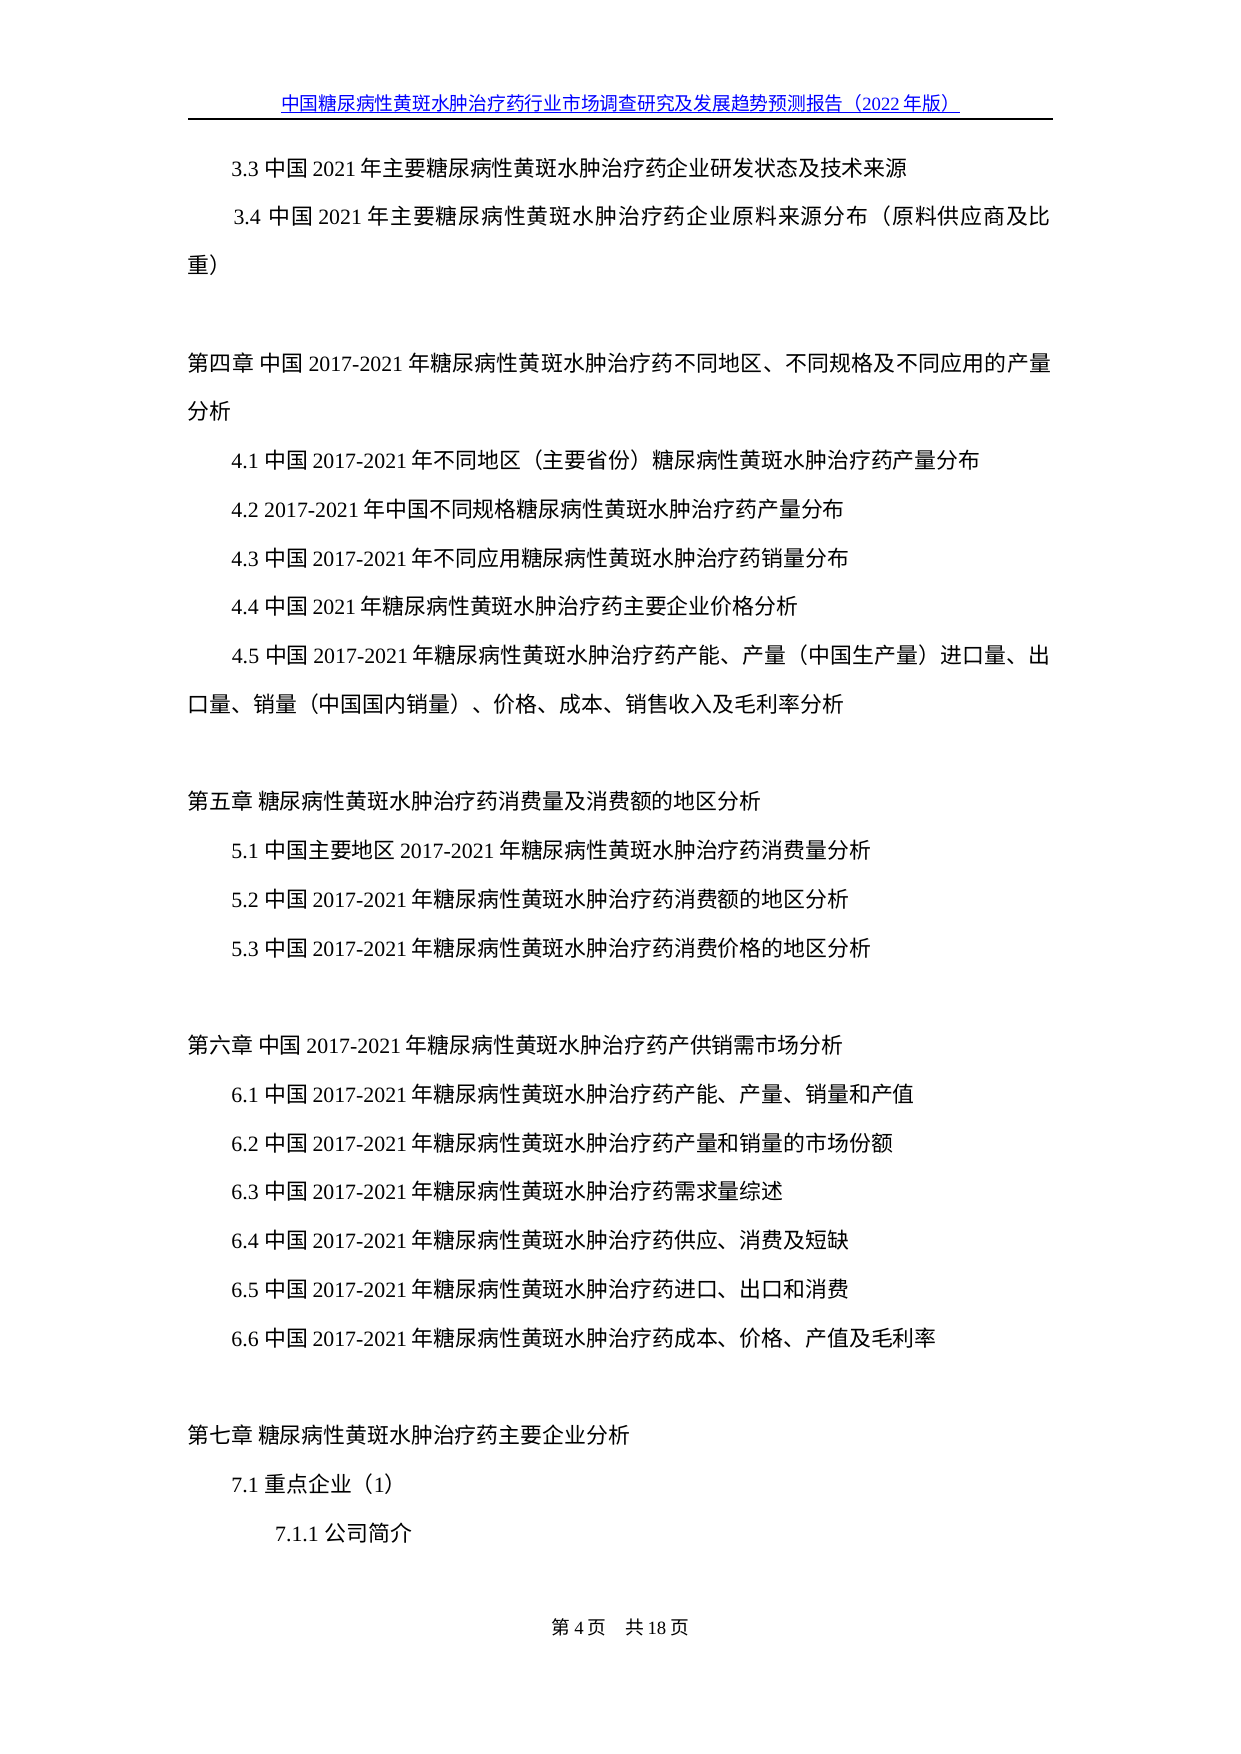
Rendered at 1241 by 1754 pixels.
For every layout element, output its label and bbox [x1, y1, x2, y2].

text [187, 150, 1053, 1548]
